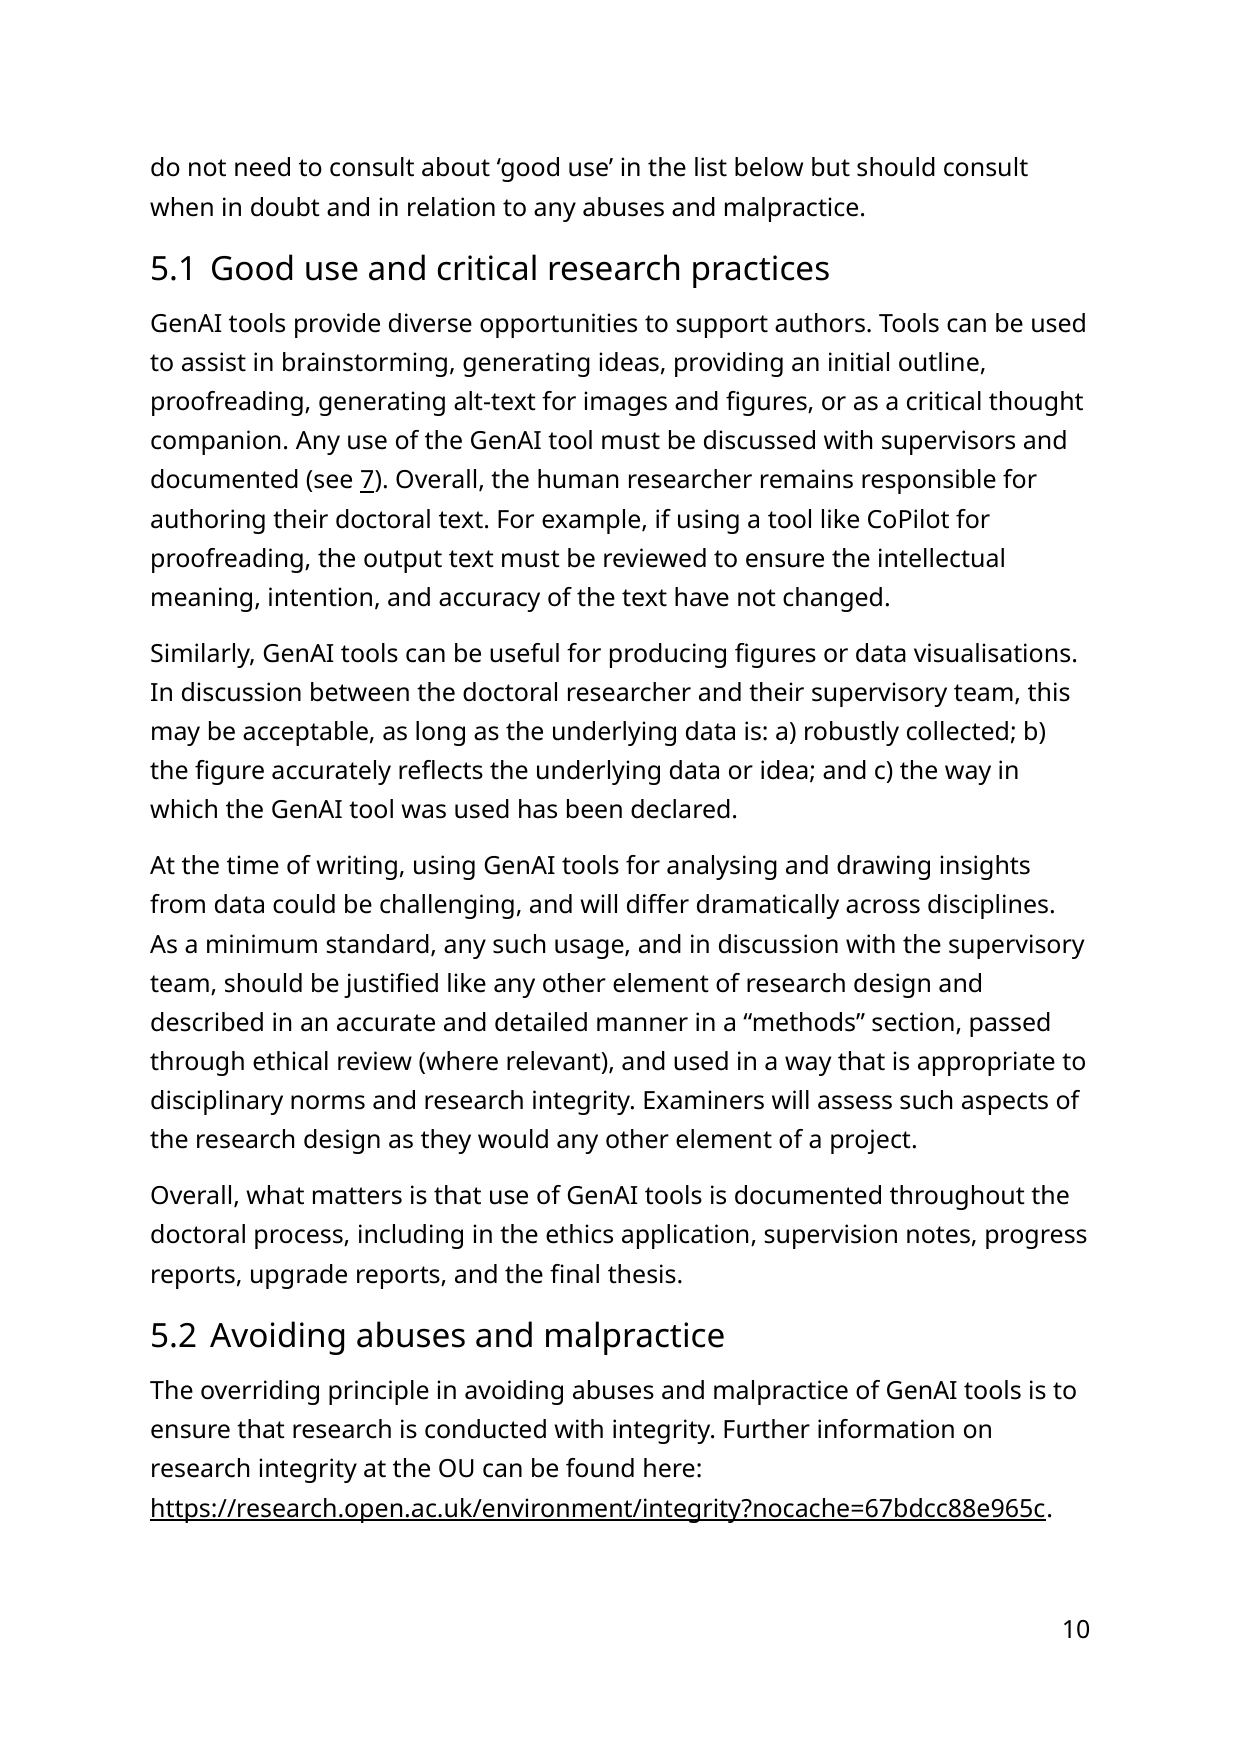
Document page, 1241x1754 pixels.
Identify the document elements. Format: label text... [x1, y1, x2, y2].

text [150, 150, 1090, 223]
text Similarly, GenAI tools can be useful for producing figures or data visualisations. In discussion between the doctoral researcher and their supervisory team, this may be acceptable, as long as the underlying data is: a) robustly collected; b) the figure accurately reflects the underlying data or idea; and c) the way in which the GenAI tool was used has been declared. [150, 636, 1090, 826]
subtitle Good use and critical research practices [150, 245, 1090, 290]
text GenAI tools provide diverse opportunities to support authors. Tools can be used to assist in brainstorming, generating ideas, providing an initial outline, proofreading, generating alt-text for images and figures, or as a critical thought companion. Any use of the GenAI tool must be discussed with supervisors and documented (see 7). Overall, the human researcher remains responsible for authoring their doctoral text. For example, if using a tool like CoPilot for proofreading, the output text must be reviewed to ensure the intellectual meaning, intention, and accuracy of the text have not changed. [150, 306, 1090, 614]
text Overall, what matters is that use of GenAI tools is documented throughout the doctoral process, including in the ethics application, supervision notes, progress reports, upgrade reports, and the final thesis. [150, 1178, 1090, 1290]
text At the time of writing, using GenAI tools for analysing and drawing insights from data could be challenging, and will differ dramatically across disciplines. As a minimum standard, any such usage, and in discussion with the supervisory team, should be justified like any other element of research design and described in an accurate and detailed manner in a “methods” section, passed through ethical review (where relevant), and used in a way that is appropriate to disciplinary norms and research integrity. Examiners will assess such aspects of the research design as they would any other element of a project. [150, 848, 1090, 1156]
text The overriding principle in avoiding abuses and malpractice of GenAI tools is to ensure that research is conducted with integrity. Further information on research integrity at the OU can be found here: https://research.open.ac.uk/environment/integrity?nocache=67bdcc88e965c. [150, 1373, 1090, 1524]
subtitle Avoiding abuses and malpractice [150, 1312, 1090, 1358]
